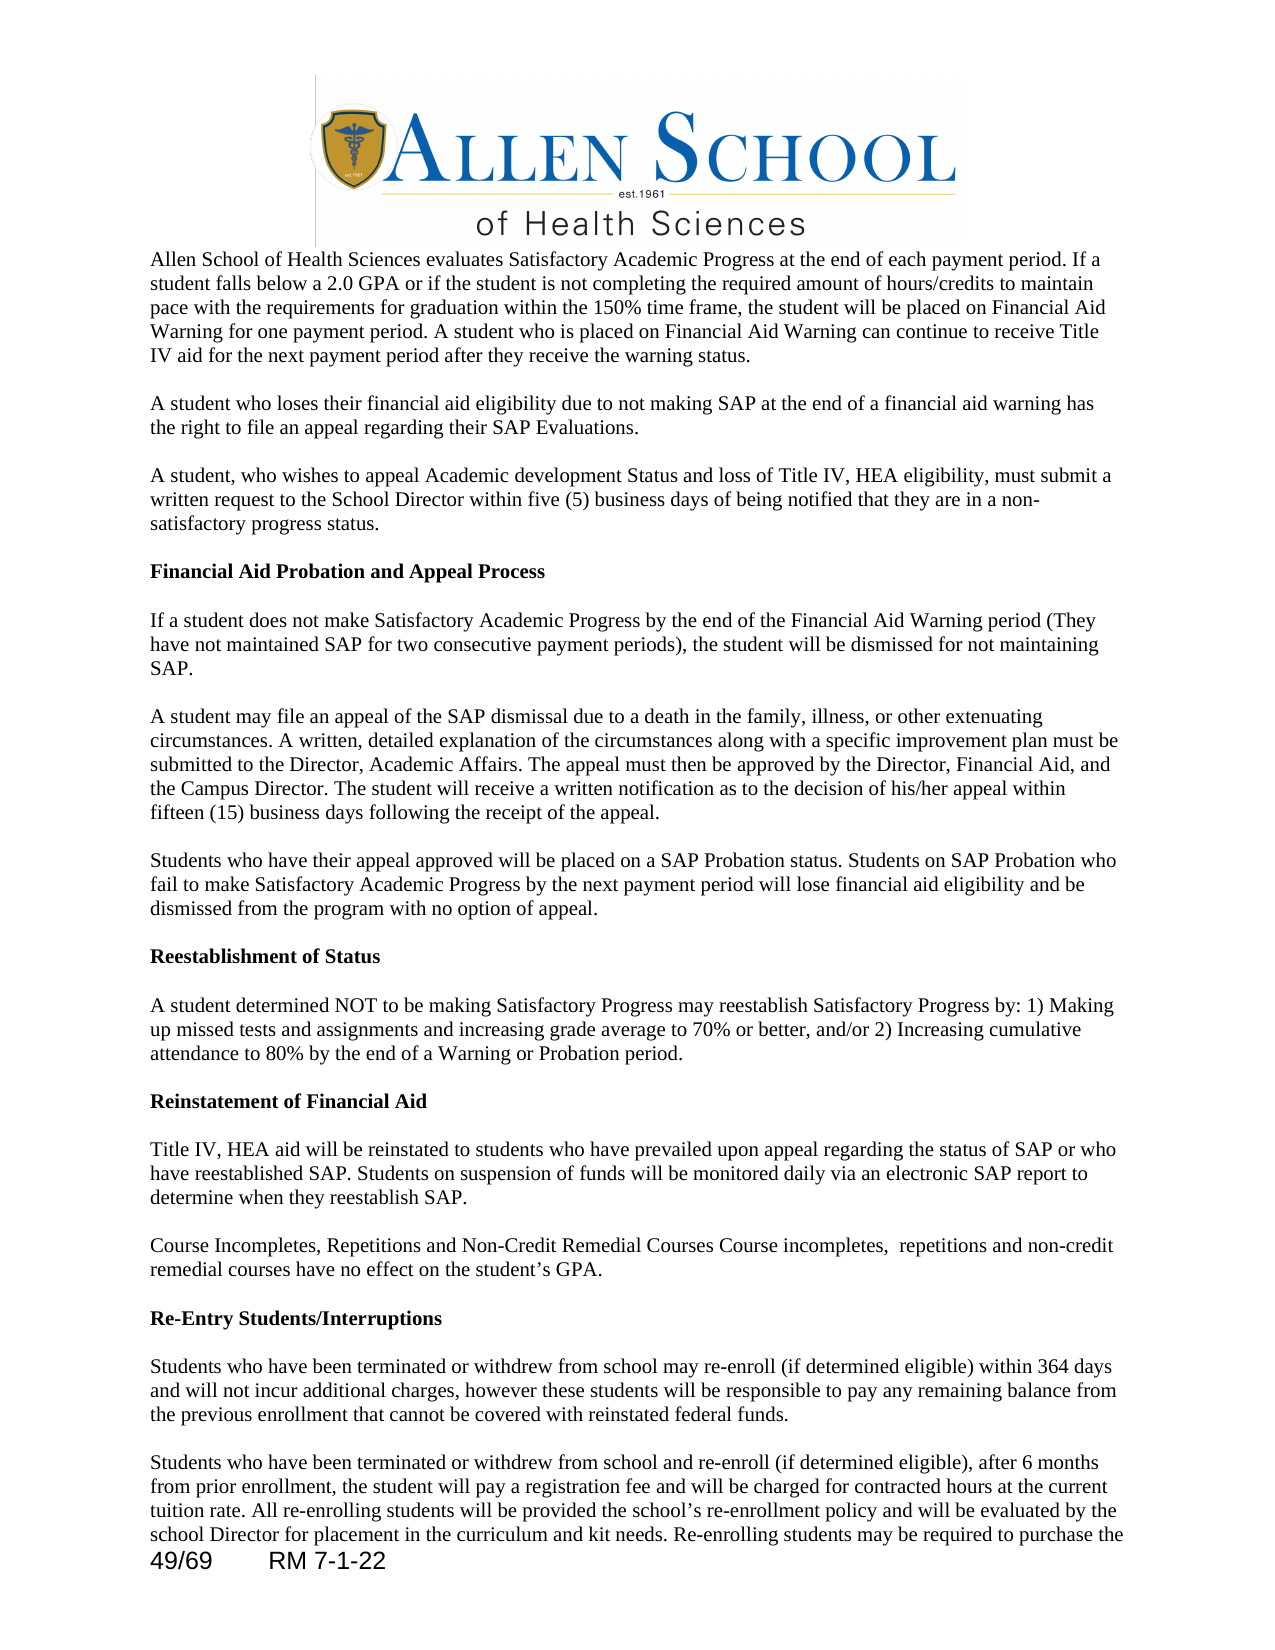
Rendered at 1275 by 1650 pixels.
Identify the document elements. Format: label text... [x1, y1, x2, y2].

text A student determined NOT to be making Satisfactory Progress may reestablish Satisfactory Progress by: 1) Making up missed tests and assignments and increasing grade average to 70% or better, and/or 2) Increasing cumulative attendance to 80% by the end of a Warning or Probation period. [150, 993, 1125, 1065]
picture [309, 75, 966, 247]
text Students who have their appeal approved will be placed on a SAP Probation status. Students on SAP Probation who fail to make Satisfactory Academic Progress by the next payment period will lose financial aid eligibility and be dismissed from the program with no option of appeal. [150, 848, 1125, 920]
text A student, who wishes to appeal Academic development Status and loss of Title IV, HEA eligibility, must submit a written request to the School Director within five (5) business days of being notified that they are in a non-satisfactory progress status. [150, 463, 1125, 535]
text A student who loses their financial aid eligibility due to not making SAP at the end of a financial aid warning has the right to file an appeal regarding their SAP Evaluations. [150, 391, 1125, 439]
text Allen School of Health Sciences evaluates Satisfactory Academic Progress at the end of each payment period. If a student falls below a 2.0 GPA or if the student is not completing the required amount of hours/credits to maintain pace with the requirements for graduation within the 150% time frame, the student will be placed on Financial Aid Warning for one payment period. A student who is placed on Financial Aid Warning can continue to receive Title IV aid for the next payment period after they receive the warning status. [150, 247, 1125, 367]
text Re-Entry Students/Interruptions [150, 1305, 1125, 1329]
text Reestablishment of Status [150, 944, 1125, 968]
text Financial Aid Probation and Appeal Process [150, 559, 1125, 583]
text If a student does not make Satisfactory Academic Progress by the end of the Financial Aid Warning period (They have not maintained SAP for two consecutive payment periods), the student will be dismissed for not maintaining SAP. [150, 608, 1125, 680]
text Title IV, HEA aid will be reinstated to students who have prevailed upon appeal regarding the status of SAP or who have reestablished SAP. Students on suspension of funds will be monitored daily via an electronic SAP report to determine when they reestablish SAP. [150, 1137, 1125, 1209]
text Students who have been terminated or withdrew from school may re-enroll (if determined eligible) within 364 days and will not incur additional charges, however these students will be responsible to pay any remaining balance from the previous enrollment that cannot be covered with reinstated federal funds. [150, 1353, 1125, 1426]
text Reinstatement of Financial Aid [150, 1089, 1125, 1113]
text A student may file an appeal of the SAP dismissal due to a death in the family, illness, or other extenuating circumstances. A written, detailed explanation of the circumstances along with a specific improvement plan must be submitted to the Director, Academic Affairs. The appeal must then be approved by the Director, Financial Aid, and the Campus Director. The student will receive a written notification as to the decision of his/her appeal within fifteen (15) business days following the receipt of the appeal. [150, 704, 1125, 824]
text Course Incompletes, Repetitions and Non-Credit Remedial Courses Course incompletes, repetitions and non-credit remedial courses have no effect on the student’s GPA. [150, 1233, 1125, 1281]
